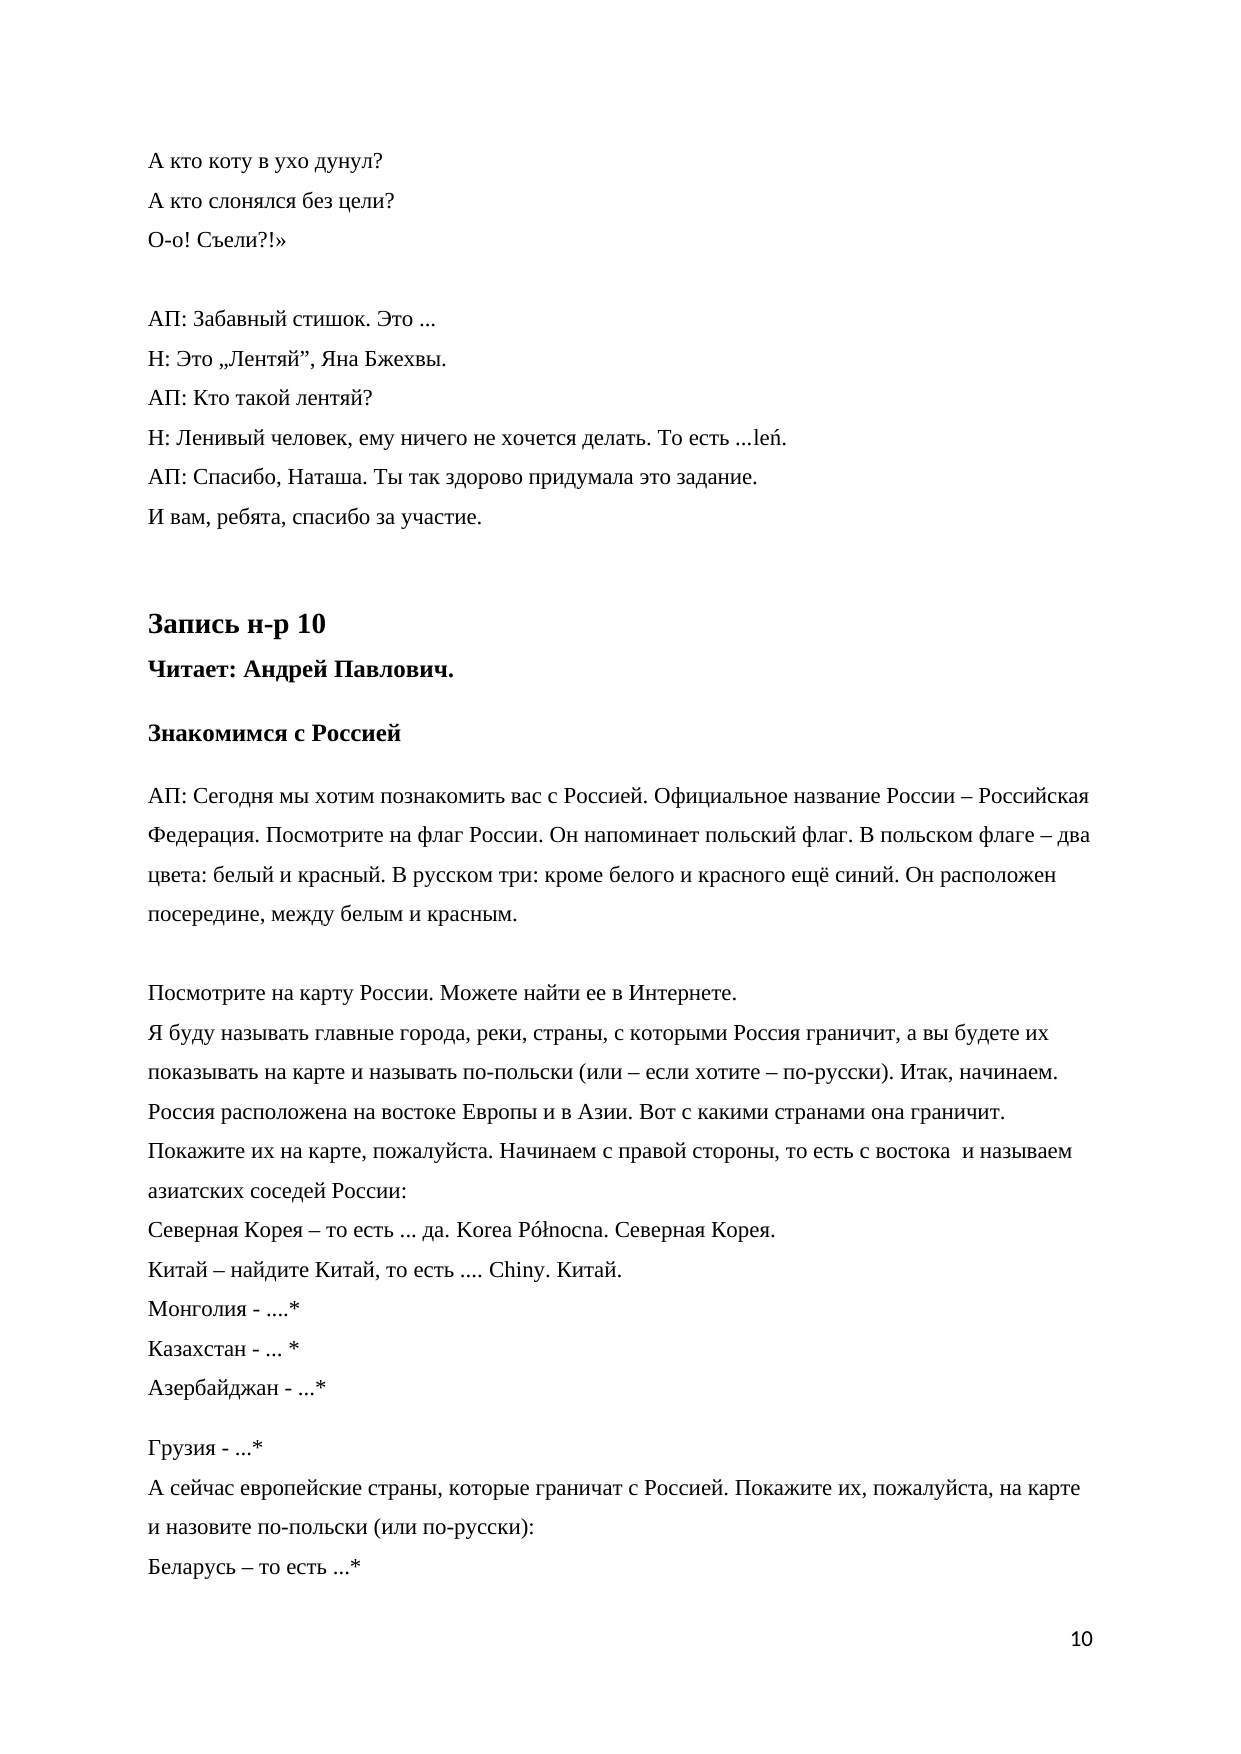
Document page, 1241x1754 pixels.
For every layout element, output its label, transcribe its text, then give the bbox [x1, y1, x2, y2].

text АП: Сегодня мы хотим познакомить вас с Россией. Официальное название России – Российская Федерация. Посмотрите на флаг России. Он напоминает польский флаг. В польском флаге – два цвета: белый и красный. В русском три: кроме белого и красного ещё синий. Он расположен посередине, между белым и красным. Посмотрите на карту России. Можете найти ее в Интернете. Я буду называть главные города, реки, страны, с которыми Россия граничит, а вы будете их показывать на карте и называть по-польски (или – если хотите – по-русски). Итак, начинаем. Россия расположена на востоке Европы и в Азии. Вот с какими странами она граничит. Покажите их на карте, пожалуйста. Начинаем с правой стороны, то есть с востока и называем азиатских соседей России: Северная Корея – то есть ... да. Korea Północna. Северная Корея. Китай – найдите Китай, то есть .... Chiny. Китай. Монголия - ....* Казахстан - ... * Азербайджан - ...* [148, 782, 1093, 1400]
text Запись н-р 10 Читает: Андрей Павлович. [148, 606, 1093, 683]
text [148, 148, 1093, 571]
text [148, 1434, 1093, 1579]
text Знакомимся с Россией [148, 718, 1093, 747]
